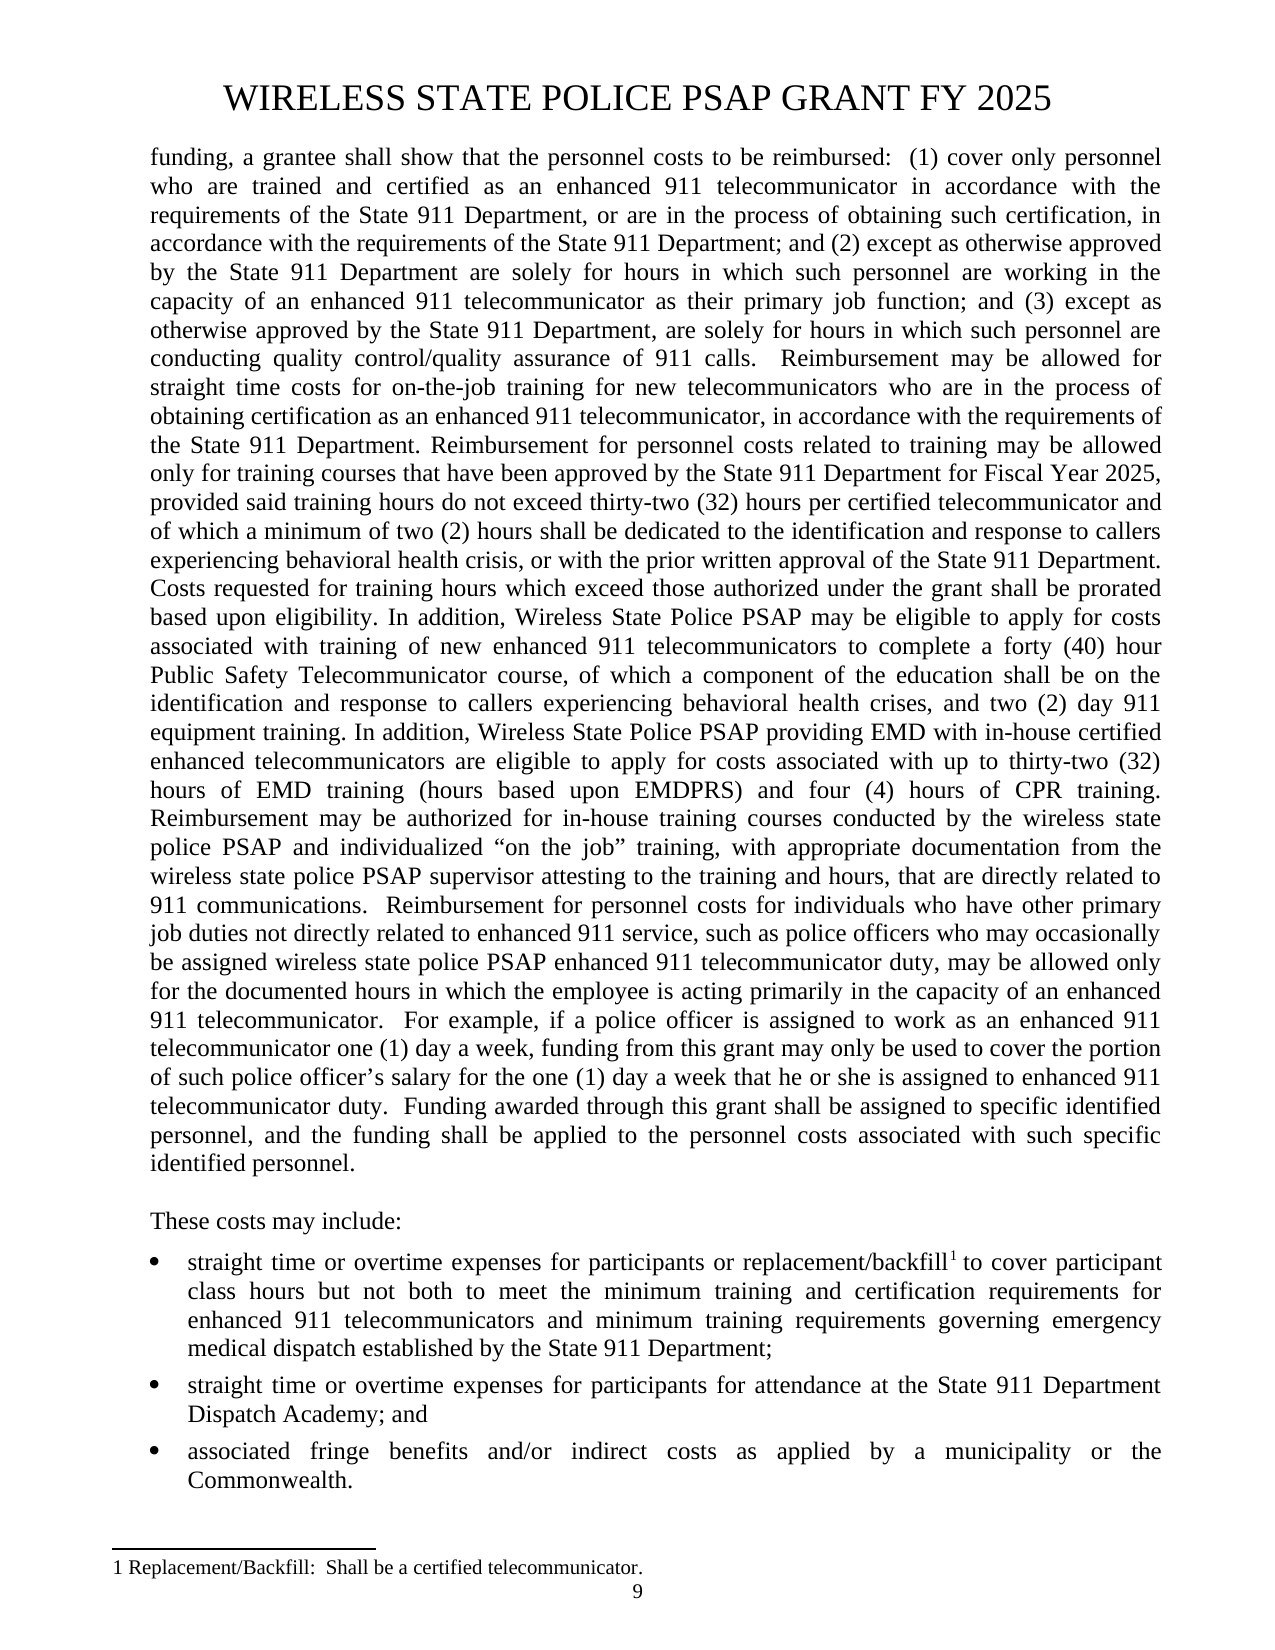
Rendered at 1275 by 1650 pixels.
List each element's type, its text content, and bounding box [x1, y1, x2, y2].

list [112, 142, 1162, 1177]
list straight time or overtime expenses for participants for attendance at the State 911 Department Dispatch Academy; and [150, 1371, 1162, 1428]
list straight time or overtime expenses for participants or replacement/backfill to cover participant class hours but not both to meet the minimum training and certification requirements for enhanced 911 telecommunicators and minimum training requirements governing emergency medical dispatch established by the State 911 Department; [150, 1247, 1162, 1362]
list associated fringe benefits and/or indirect costs as applied by a municipality or the Commonwealth. [150, 1436, 1162, 1494]
text These costs may include: [150, 1206, 1162, 1235]
